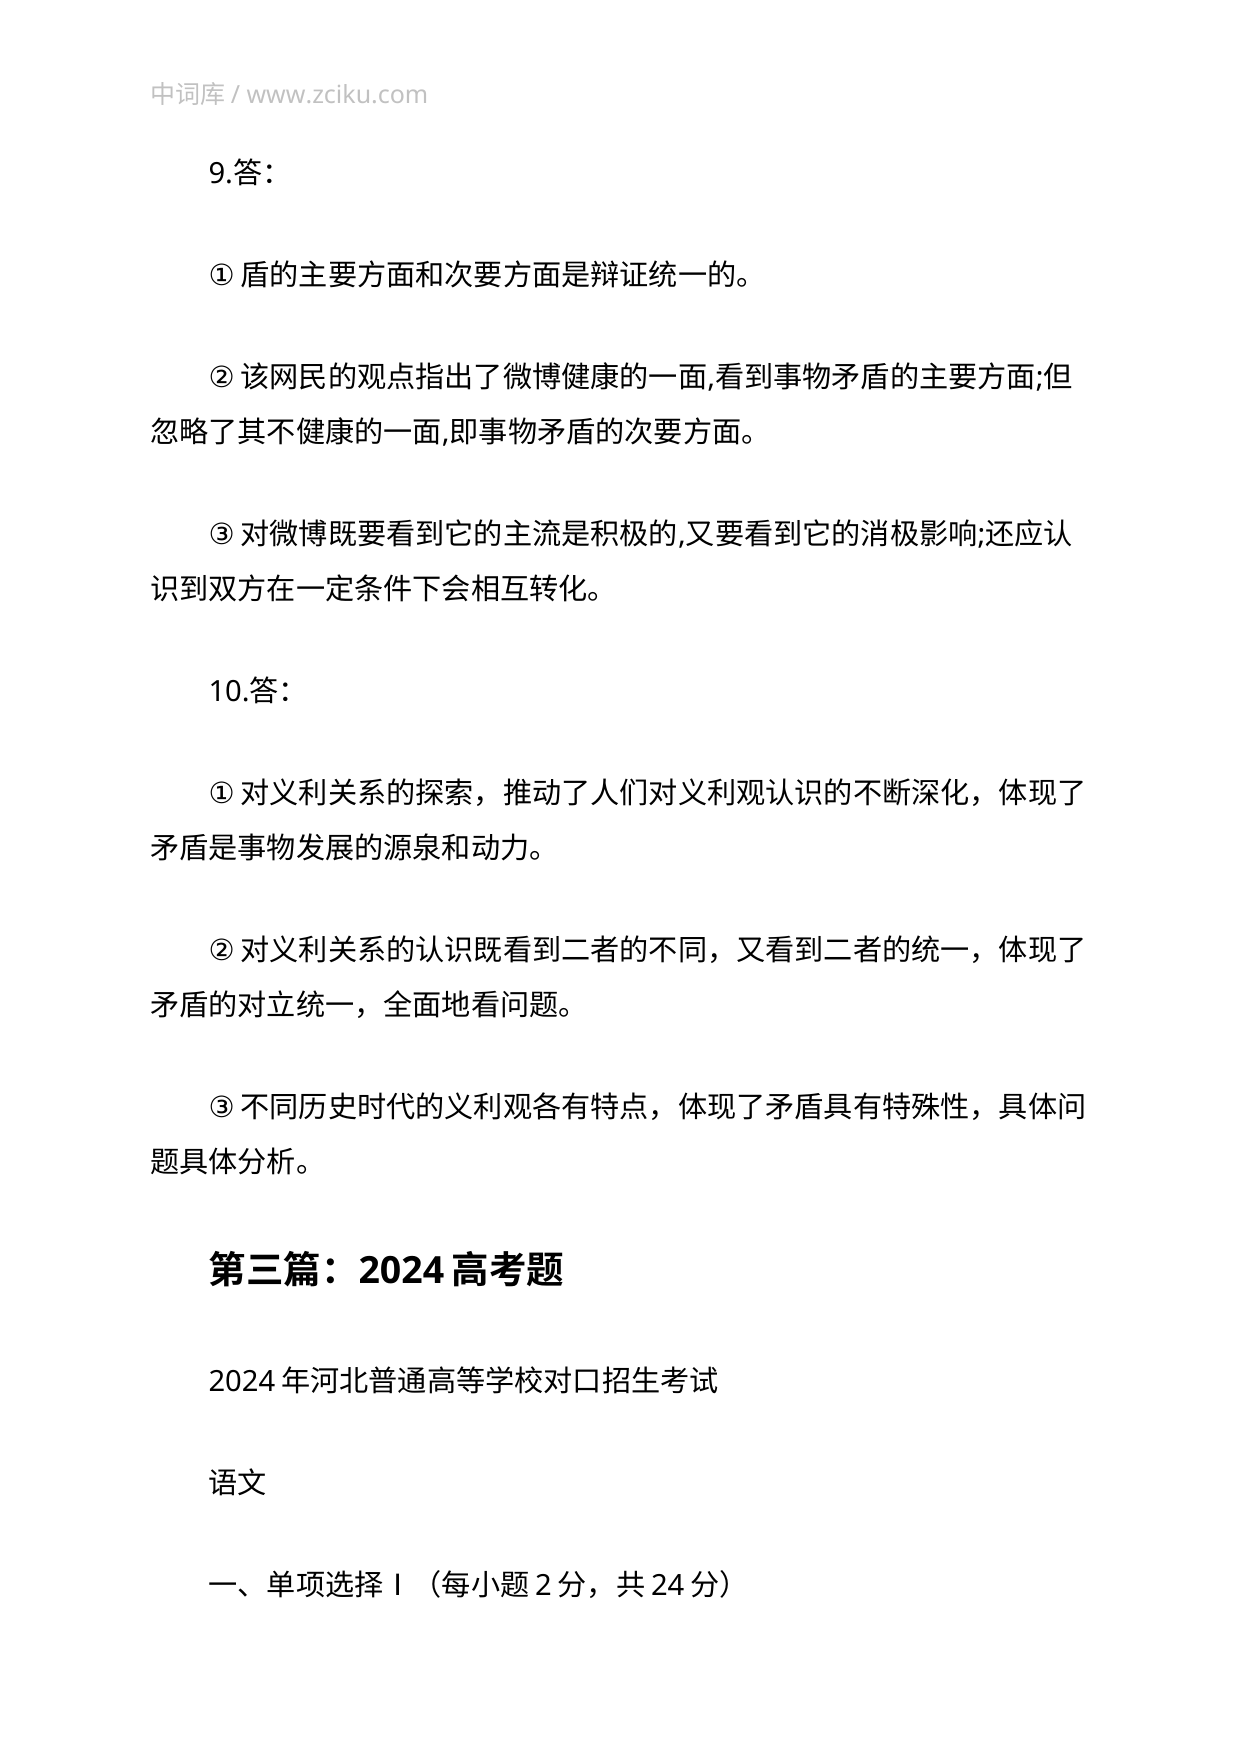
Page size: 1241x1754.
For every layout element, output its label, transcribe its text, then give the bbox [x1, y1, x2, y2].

text 9.答： [150, 150, 1090, 192]
text 2024年河北普通高等学校对口招生考试 [150, 1358, 1090, 1400]
text ③不同历史时代的义利观各有特点，体现了矛盾具有特殊性，具体问题具体分析。 [150, 1083, 1090, 1181]
text 10.答： [150, 668, 1090, 710]
text ②该网民的观点指出了微博健康的一面,看到事物矛盾的主要方面;但忽略了其不健康的一面,即事物矛盾的次要方面。 [150, 354, 1090, 451]
text ③对微博既要看到它的主流是积极的,又要看到它的消极影响;还应认识到双方在一定条件下会相互转化。 [150, 511, 1090, 608]
text 语文 [150, 1459, 1090, 1502]
text ②对义利关系的认识既看到二者的不同，又看到二者的统一，体现了矛盾的对立统一，全面地看问题。 [150, 926, 1090, 1024]
text 一、单项选择Ⅰ（每小题2分，共24分） [150, 1561, 1090, 1604]
text ①对义利关系的探索，推动了人们对义利观认识的不断深化，体现了矛盾是事物发展的源泉和动力。 [150, 770, 1090, 867]
text 第三篇：2024高考题 [150, 1240, 1090, 1294]
text ①盾的主要方面和次要方面是辩证统一的。 [150, 252, 1090, 294]
